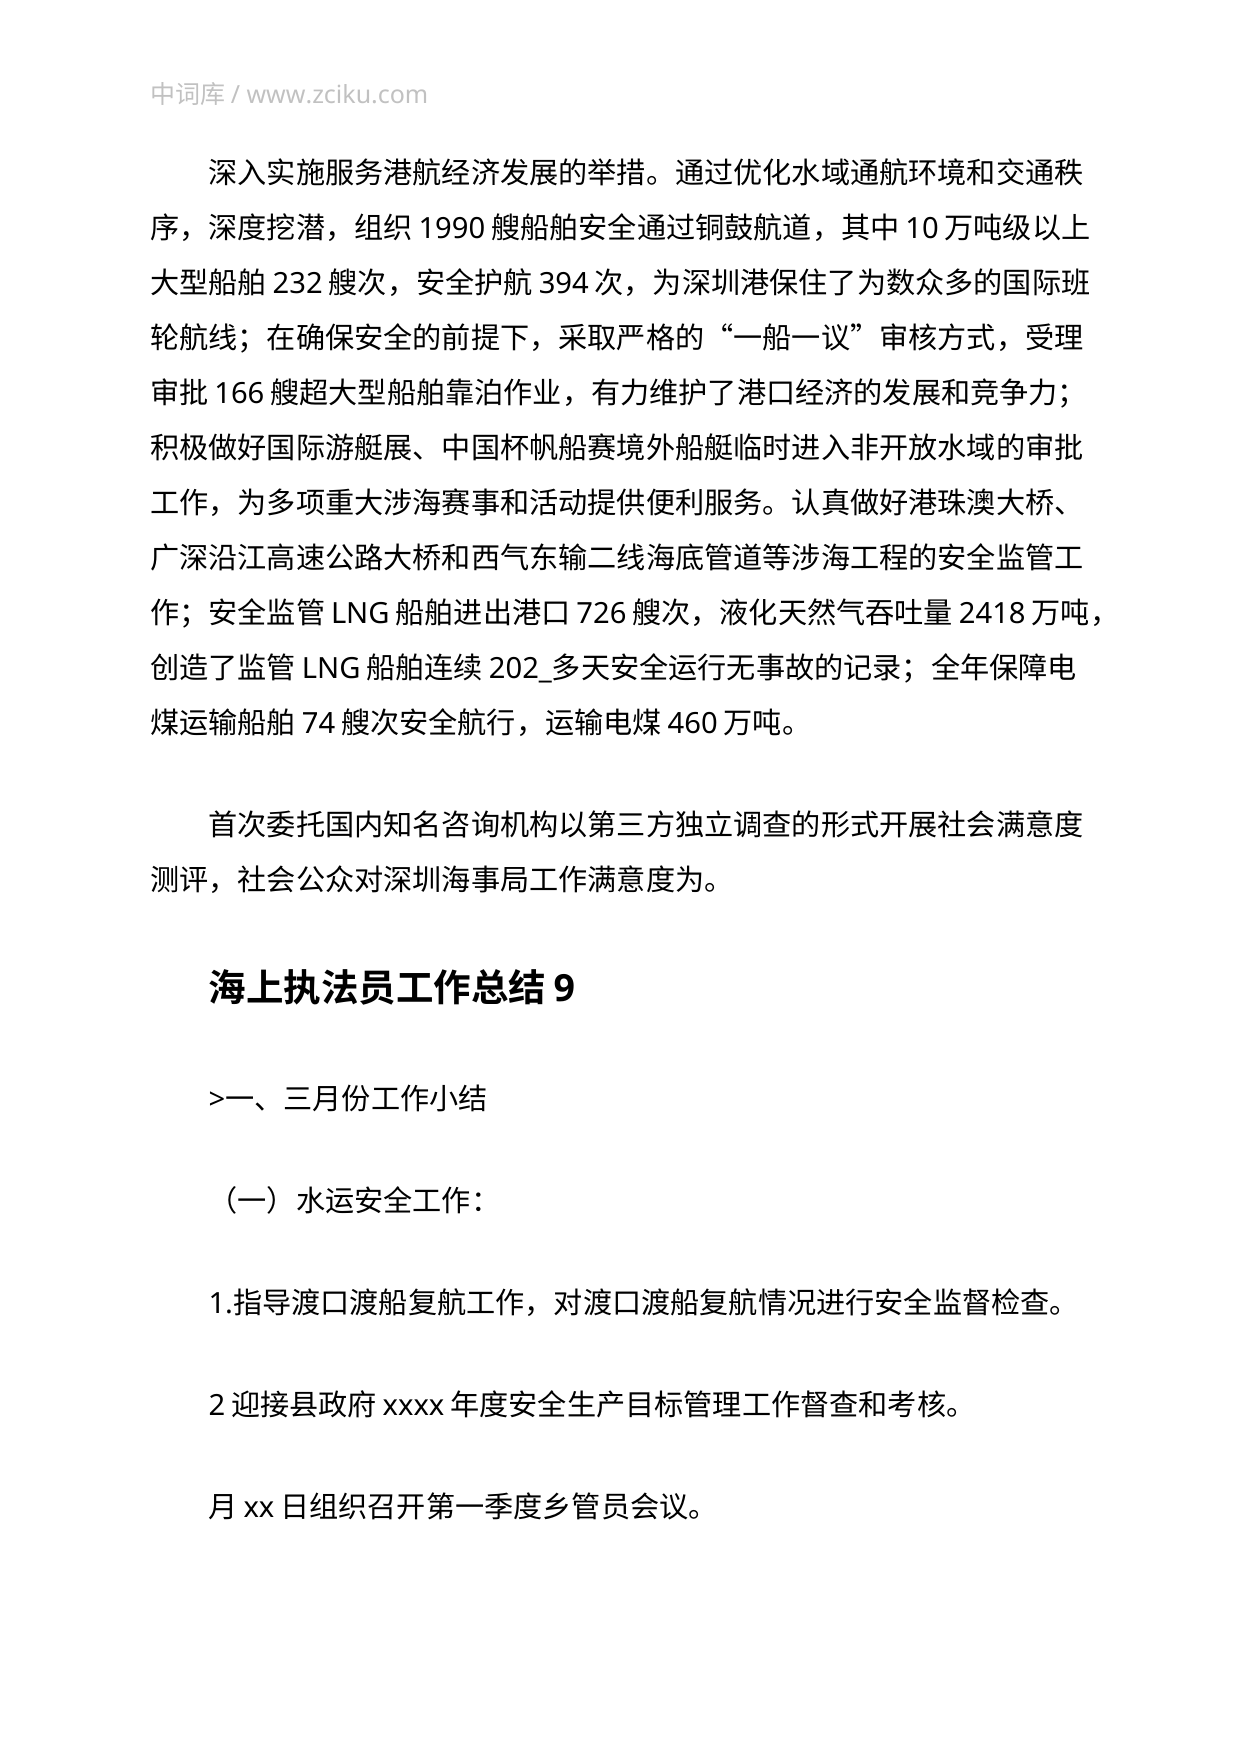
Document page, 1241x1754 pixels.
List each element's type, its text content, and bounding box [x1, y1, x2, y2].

text （一）水运安全工作： [150, 1178, 1090, 1220]
text >一、三月份工作小结 [150, 1076, 1090, 1118]
text 1.指导渡口渡船复航工作，对渡口渡船复航情况进行安全监督检查。 [150, 1279, 1090, 1322]
text 2迎接县政府xxxx年度安全生产目标管理工作督查和考核。 [150, 1381, 1090, 1424]
text 首次委托国内知名咨询机构以第三方独立调查的形式开展社会满意度测评，社会公众对深圳海事局工作满意度为。 [150, 801, 1090, 899]
text 海上执法员工作总结9 [150, 958, 1090, 1013]
text 深入实施服务港航经济发展的举措。通过优化水域通航环境和交通秩序，深度挖潜，组织1990艘船舶安全通过铜鼓航道，其中10万吨级以上大型船舶232艘次，安全护航394次，为深圳港保住了为数众多的国际班轮航线；在确保安全的前提下，采取严格的“一船一议”审核方式，受理审批166艘超大型船舶靠泊作业，有力维护了港口经济的发展和竞争力；积极做好国际游艇展、中国杯帆船赛境外船艇临时进入非开放水域的审批工作，为多项重大涉海赛事和活动提供便利服务。认真做好港珠澳大桥、广深沿江高速公路大桥和西气东输二线海底管道等涉海工程的安全监管工作；安全监管LNG船舶进出港口726艘次，液化天然气吞吐量2418万吨，创造了监管LNG船舶连续202_多天安全运行无事故的记录；全年保障电煤运输船舶74艘次安全航行，运输电煤460万吨。 [150, 150, 1090, 742]
text 月xx日组织召开第一季度乡管员会议。 [150, 1483, 1090, 1526]
